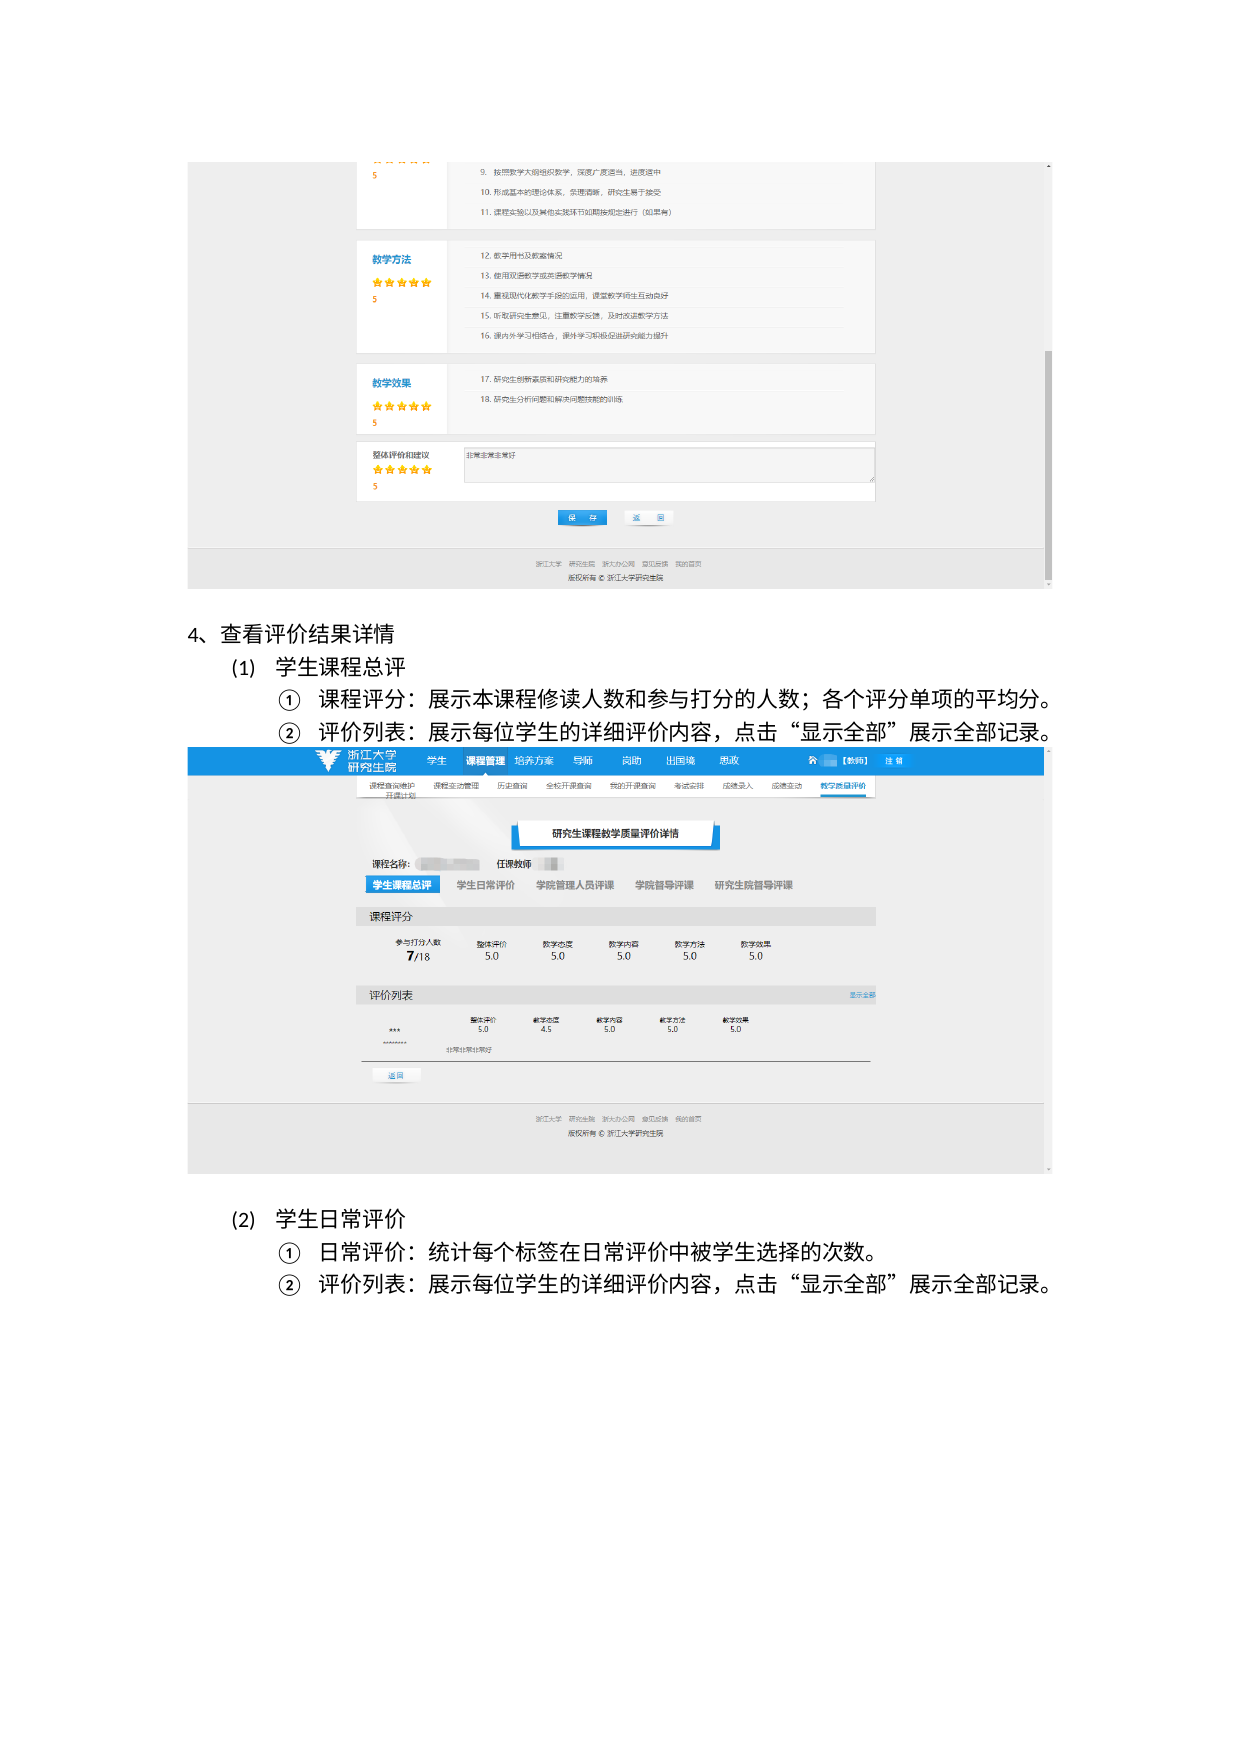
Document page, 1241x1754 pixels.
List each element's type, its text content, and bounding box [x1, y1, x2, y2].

list 课程评分：展示本课程修读人数和参与打分的人数；各个评分单项的平均分。 [275, 682, 1053, 714]
list 查看评价结果详情 [187, 617, 1053, 649]
list 评价列表：展示每位学生的详细评价内容，点击“显示全部”展示全部记录。 [275, 1267, 1053, 1299]
list 评价列表：展示每位学生的详细评价内容，点击“显示全部”展示全部记录。 [275, 714, 1053, 747]
picture [187, 747, 1053, 1174]
picture [187, 162, 1053, 589]
list 学生日常评价 [231, 1202, 1053, 1234]
list 学生课程总评 [231, 649, 1053, 682]
list 日常评价：统计每个标签在日常评价中被学生选择的次数。 [275, 1234, 1053, 1267]
